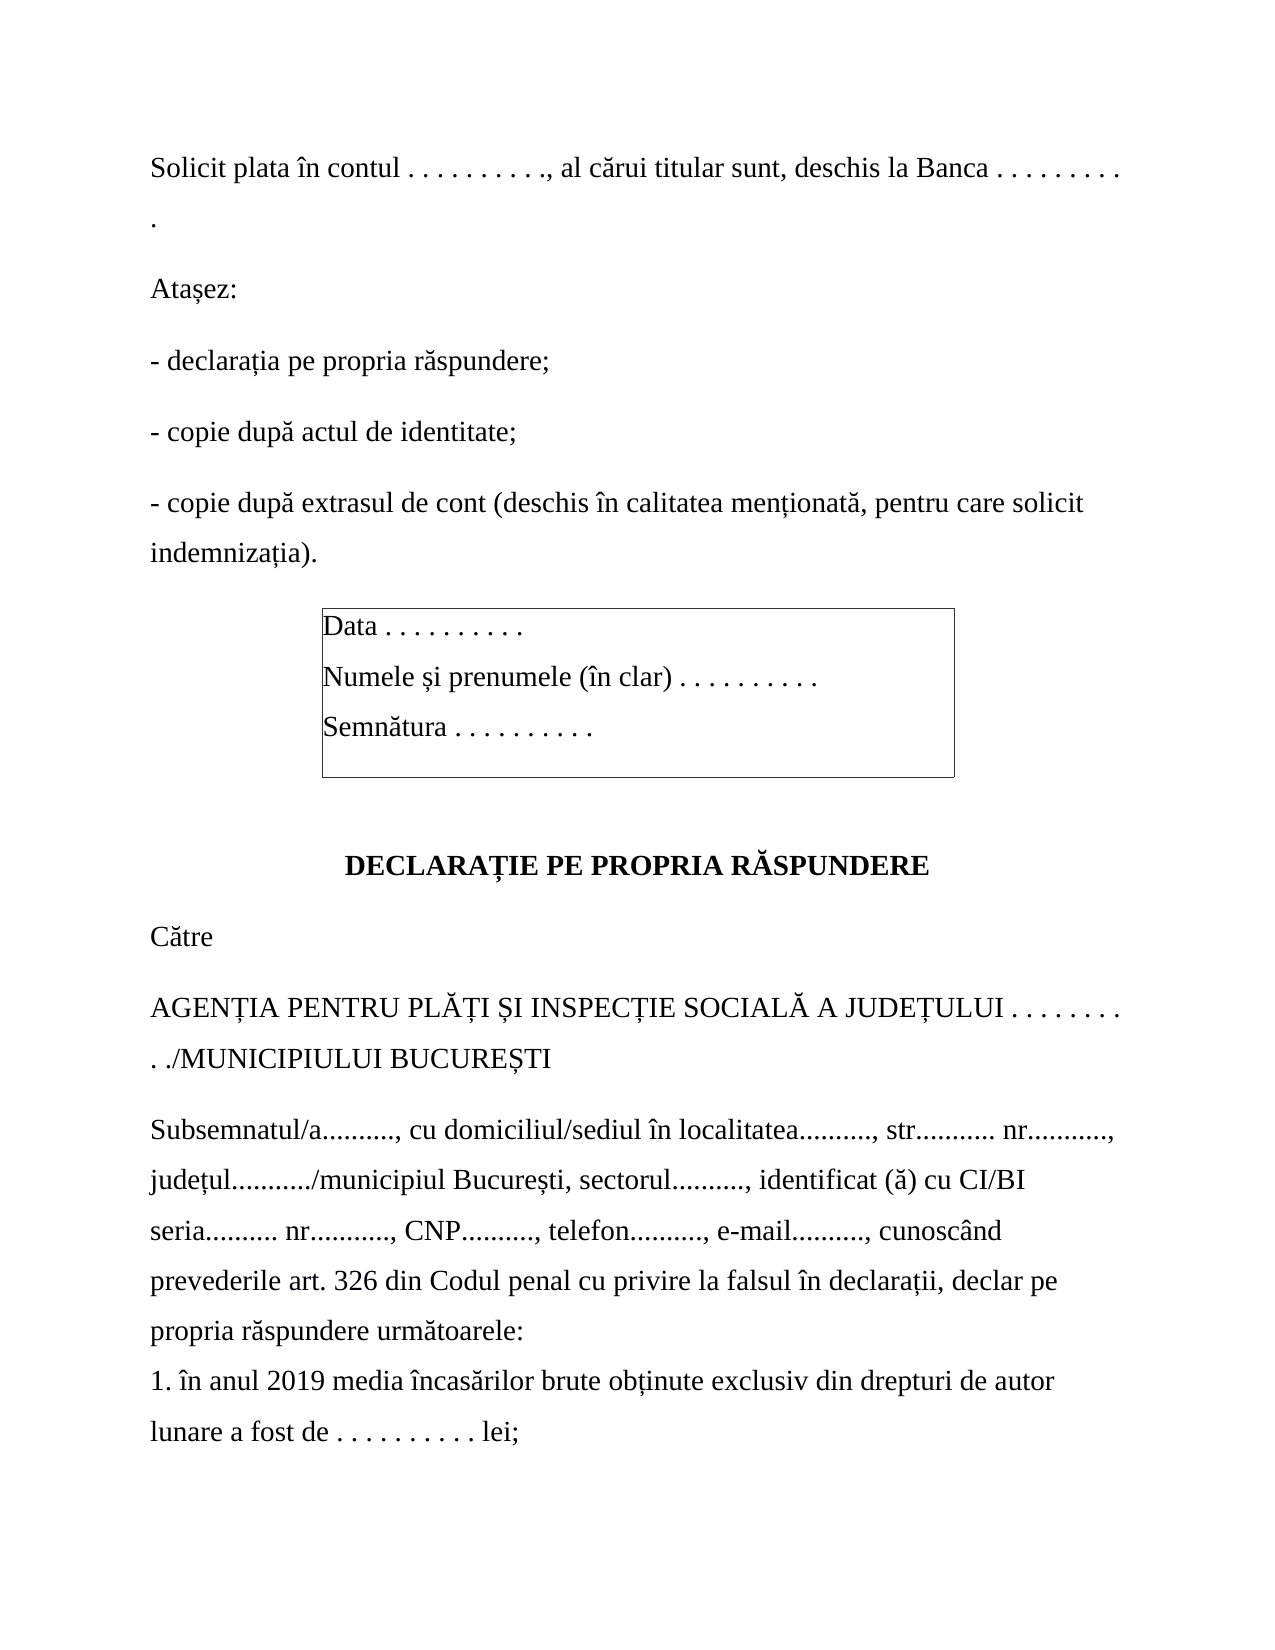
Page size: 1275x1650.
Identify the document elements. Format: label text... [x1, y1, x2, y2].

text AGENȚIA PENTRU PLĂȚI ȘI INSPECȚIE SOCIALĂ A JUDEȚULUI . . . . . . . . . ./MUNICIPIULUI BUCUREȘTI [150, 991, 1125, 1074]
text Atașez: [150, 271, 1125, 305]
text Solicit plata în contul . . . . . . . . . ., al cărui titular sunt, deschis la Banca . . . . . . . . . . [150, 150, 1125, 234]
text Subsemnatul/a.........., cu domiciliul/sediul în localitatea.........., str........... nr..........., județul.........../municipiul București, sectorul.........., identificat (ă) cu CI/BI seria.......... nr..........., CNP.........., telefon.........., e-mail.........., cunoscând prevederile art. 326 din Codul penal cu privire la falsul în declarații, declar pe propria răspundere următoarele: [150, 1112, 1125, 1347]
text - copie după extrasul de cont (deschis în calitatea menționată, pentru care solicit indemnizația). [150, 485, 1125, 569]
text - copie după actul de identitate; [150, 414, 1125, 447]
table_cell Data . . . . . . . . . . Numele și prenumele (în clar) . . . . . . . . . . Semnătura . . . . . . . . . . [323, 609, 954, 777]
text DECLARAȚIE PE PROPRIA RĂSPUNDERE [150, 848, 1125, 882]
text 1. în anul 2019 media încasărilor brute obținute exclusiv din drepturi de autor lunare a fost de . . . . . . . . . . lei; [150, 1363, 1125, 1447]
text - declarația pe propria răspundere; [150, 343, 1125, 376]
text Către [150, 919, 1125, 953]
